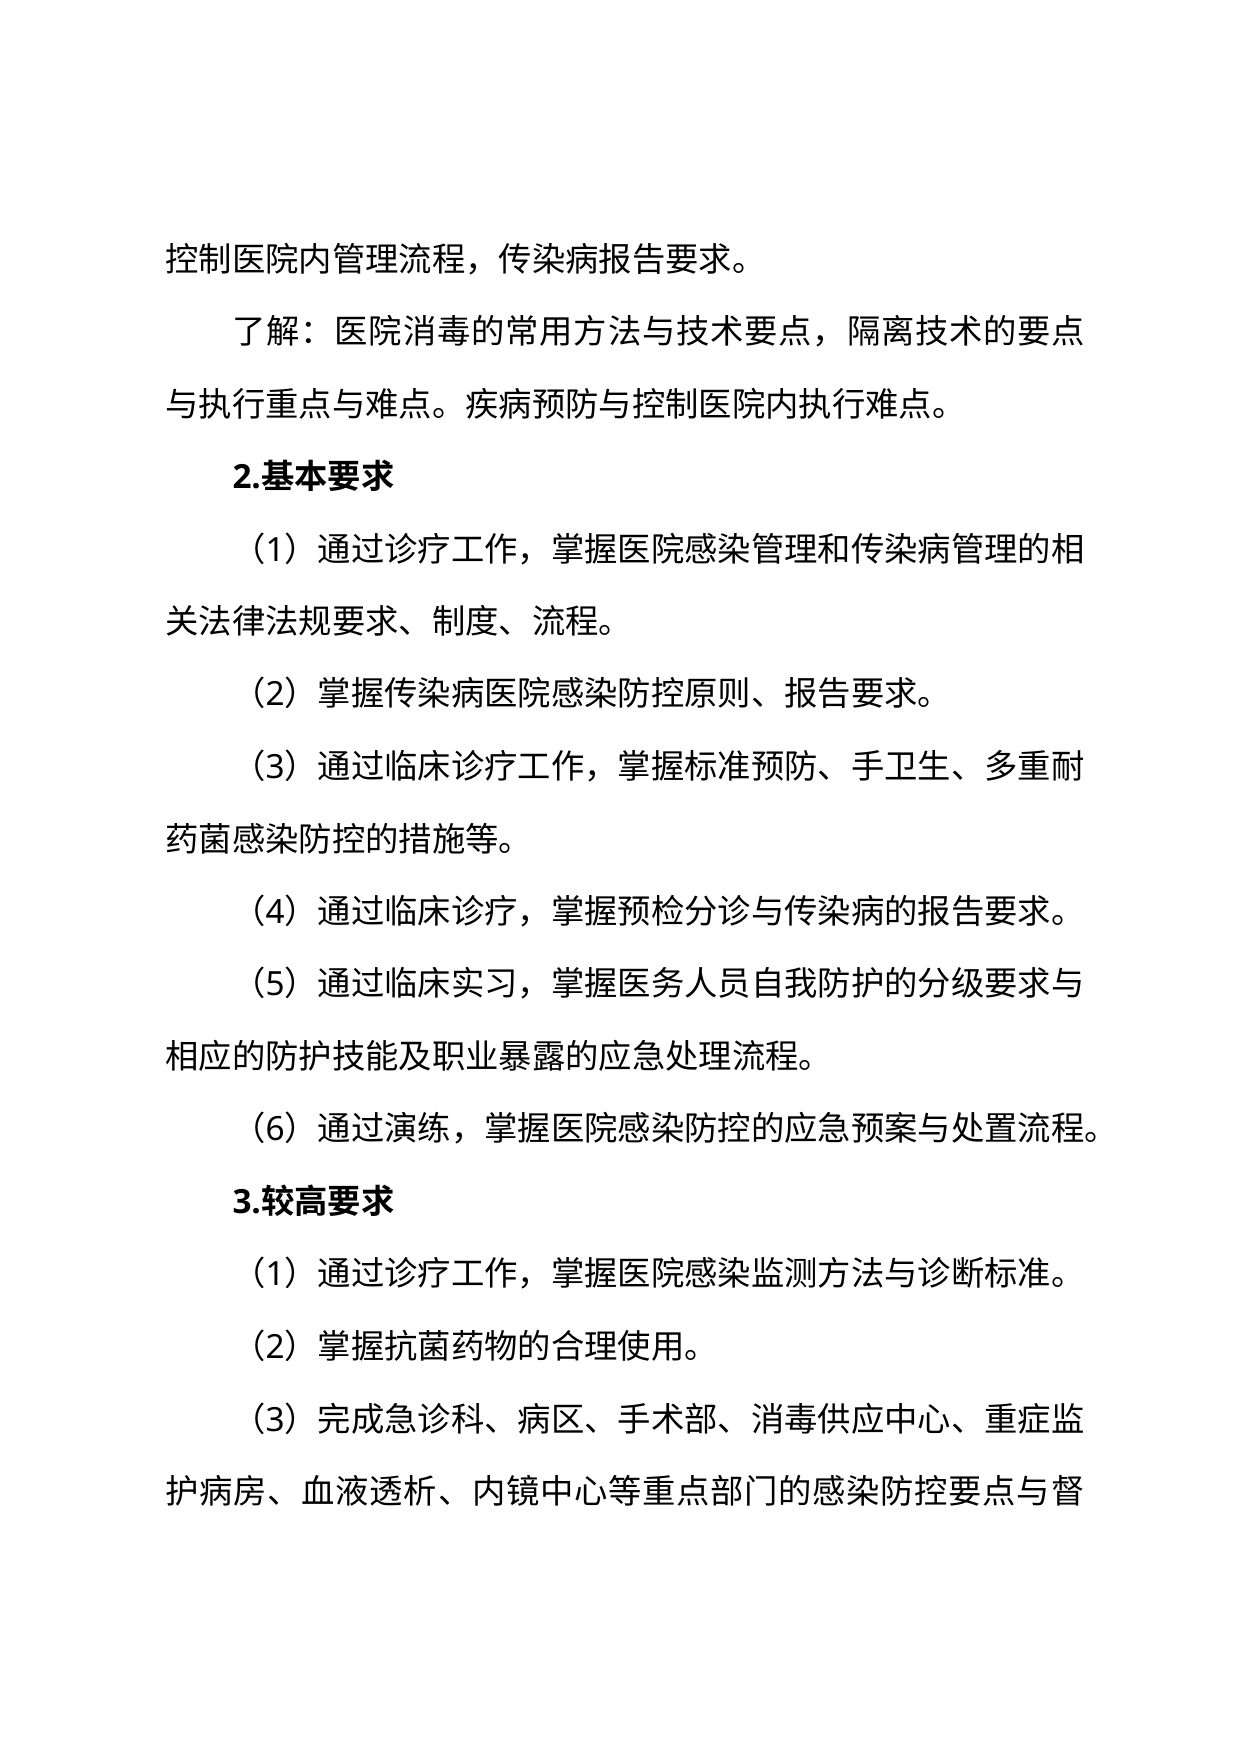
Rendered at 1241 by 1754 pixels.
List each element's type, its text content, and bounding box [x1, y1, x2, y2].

text （2）掌握抗菌药物的合理使用。 [165, 1320, 1087, 1368]
text 2.基本要求 [165, 450, 1087, 498]
text （3）通过临床诊疗工作，掌握标准预防、手卫生、多重耐药菌感染防控的措施等。 [165, 740, 1087, 861]
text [165, 1392, 1087, 1513]
text 了解：医院消毒的常用方法与技术要点，隔离技术的要点与执行重点与难点。疾病预防与控制医院内执行难点。 [165, 305, 1087, 426]
text （2）掌握传染病医院感染防控原则、报告要求。 [165, 667, 1087, 716]
text （1）通过诊疗工作，掌握医院感染监测方法与诊断标准。 [165, 1247, 1087, 1296]
text （5）通过临床实习，掌握医务人员自我防护的分级要求与相应的防护技能及职业暴露的应急处理流程。 [165, 957, 1087, 1078]
text （4）通过临床诊疗，掌握预检分诊与传染病的报告要求。 [165, 884, 1087, 933]
text 3.较高要求 [165, 1174, 1087, 1223]
text （1）通过诊疗工作，掌握医院感染管理和传染病管理的相关法律法规要求、制度、流程。 [165, 522, 1087, 643]
text （6）通过演练，掌握医院感染防控的应急预案与处置流程。 [165, 1102, 1087, 1150]
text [165, 233, 1087, 281]
